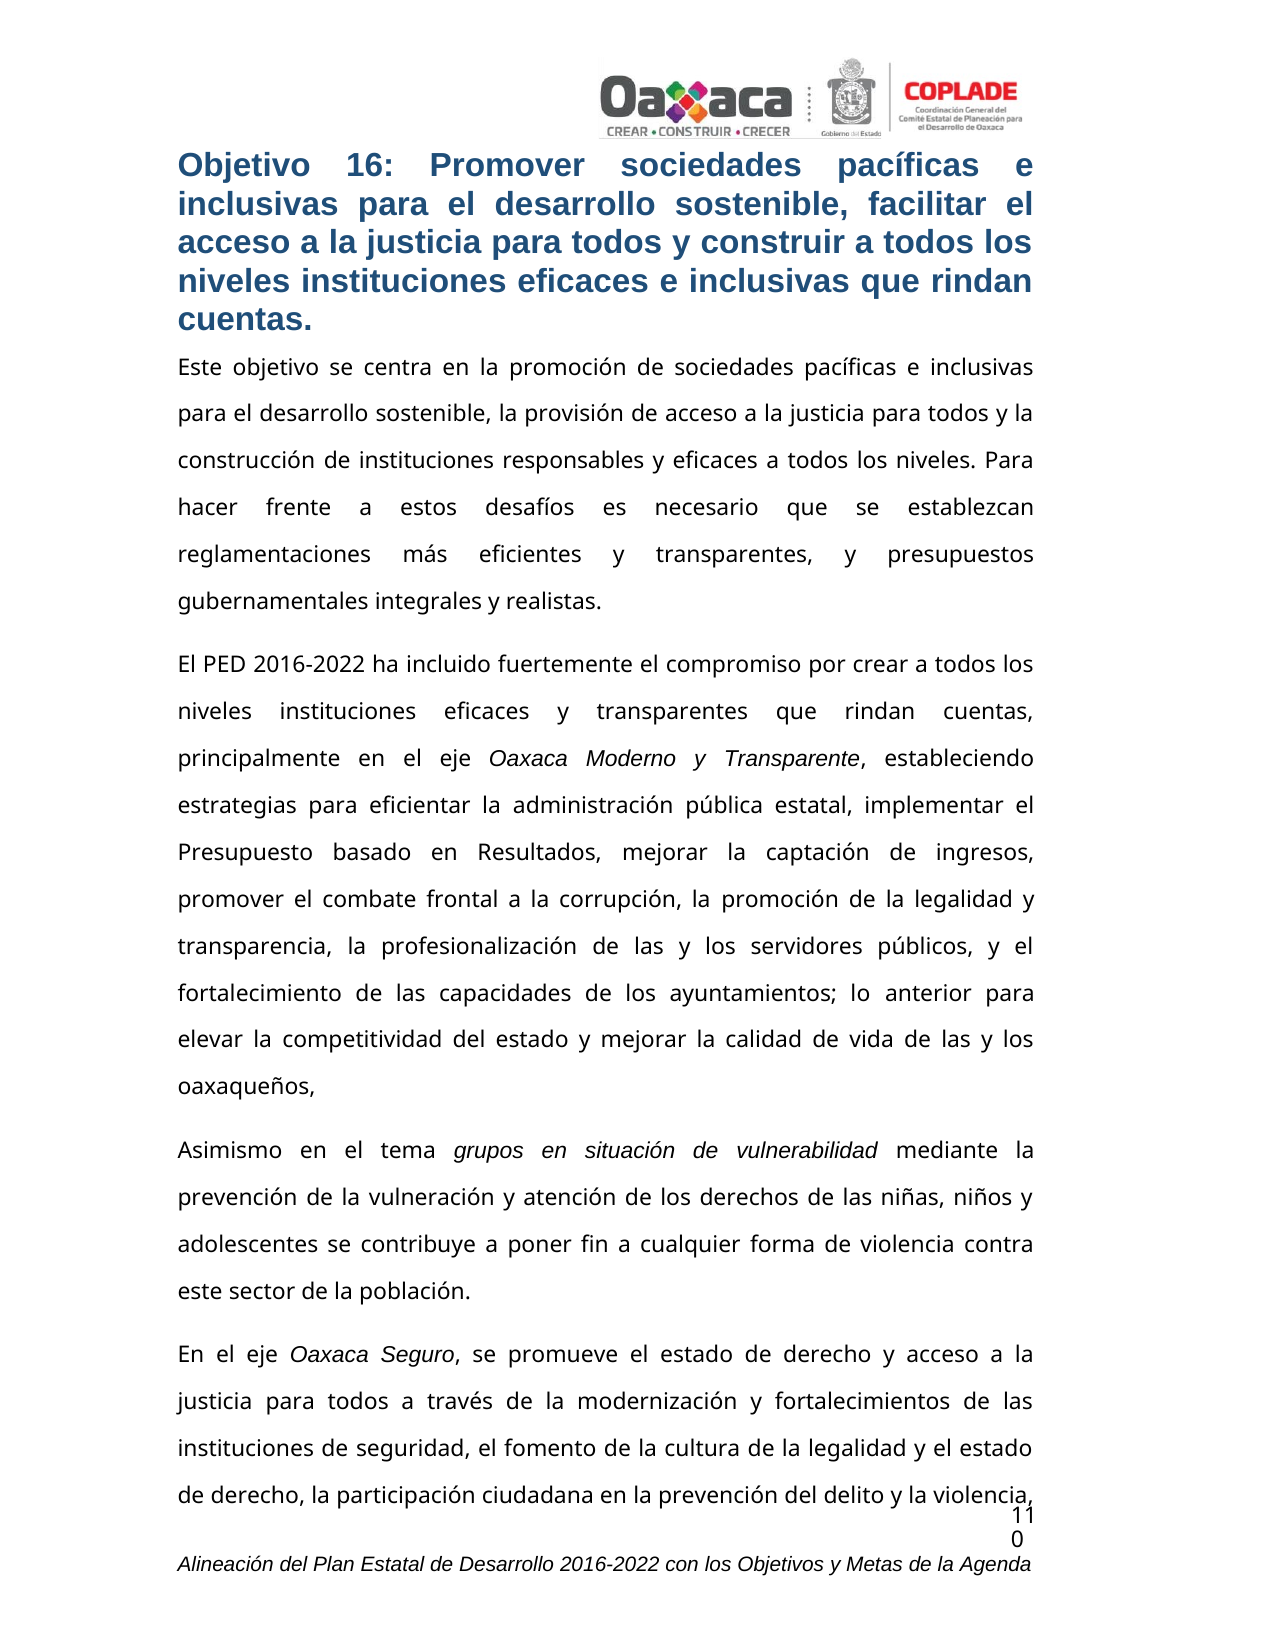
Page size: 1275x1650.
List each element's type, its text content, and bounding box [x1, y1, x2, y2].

picture [598, 57, 882, 139]
picture [888, 61, 1023, 132]
text Asimismo en el tema grupos en situación de vulnerabilidad mediante la prevención de la vulneración y atención de los derechos de las niñas, niños y adolescentes se contribuye a poner fin a cualquier forma de violencia contra este sector de la población. [177, 1134, 1034, 1306]
text Este objetivo se centra en la promoción de sociedades pacíficas e inclusivas para el desarrollo sostenible, la provisión de acceso a la justicia para todos y la construcción de instituciones responsables y eficaces a todos los niveles. Para hacer frente a estos desafíos es necesario que se establezcan reglamentaciones más eficientes y transparentes, y presupuestos gubernamentales integrales y realistas. [177, 351, 1034, 616]
subtitle Objetivo 16: Promover sociedades pacíficas e inclusivas para el desarrollo sostenible, facilitar el acceso a la justicia para todos y construir a todos los niveles instituciones eficaces e inclusivas que rindan cuentas. [177, 145, 1033, 338]
text El PED 2016-2022 ha incluido fuertemente el compromiso por crear a todos los niveles instituciones eficaces y transparentes que rindan cuentas, principalmente en el eje Oaxaca Moderno y Transparente, estableciendo estrategias para eficientar la administración pública estatal, implementar el Presupuesto basado en Resultados, mejorar la captación de ingresos, promover el combate frontal a la corrupción, la promoción de la legalidad y transparencia, la profesionalización de las y los servidores públicos, y el fortalecimiento de las capacidades de los ayuntamientos; lo anterior para elevar la competitividad del estado y mejorar la calidad de vida de las y los oaxaqueños, [177, 648, 1034, 1102]
